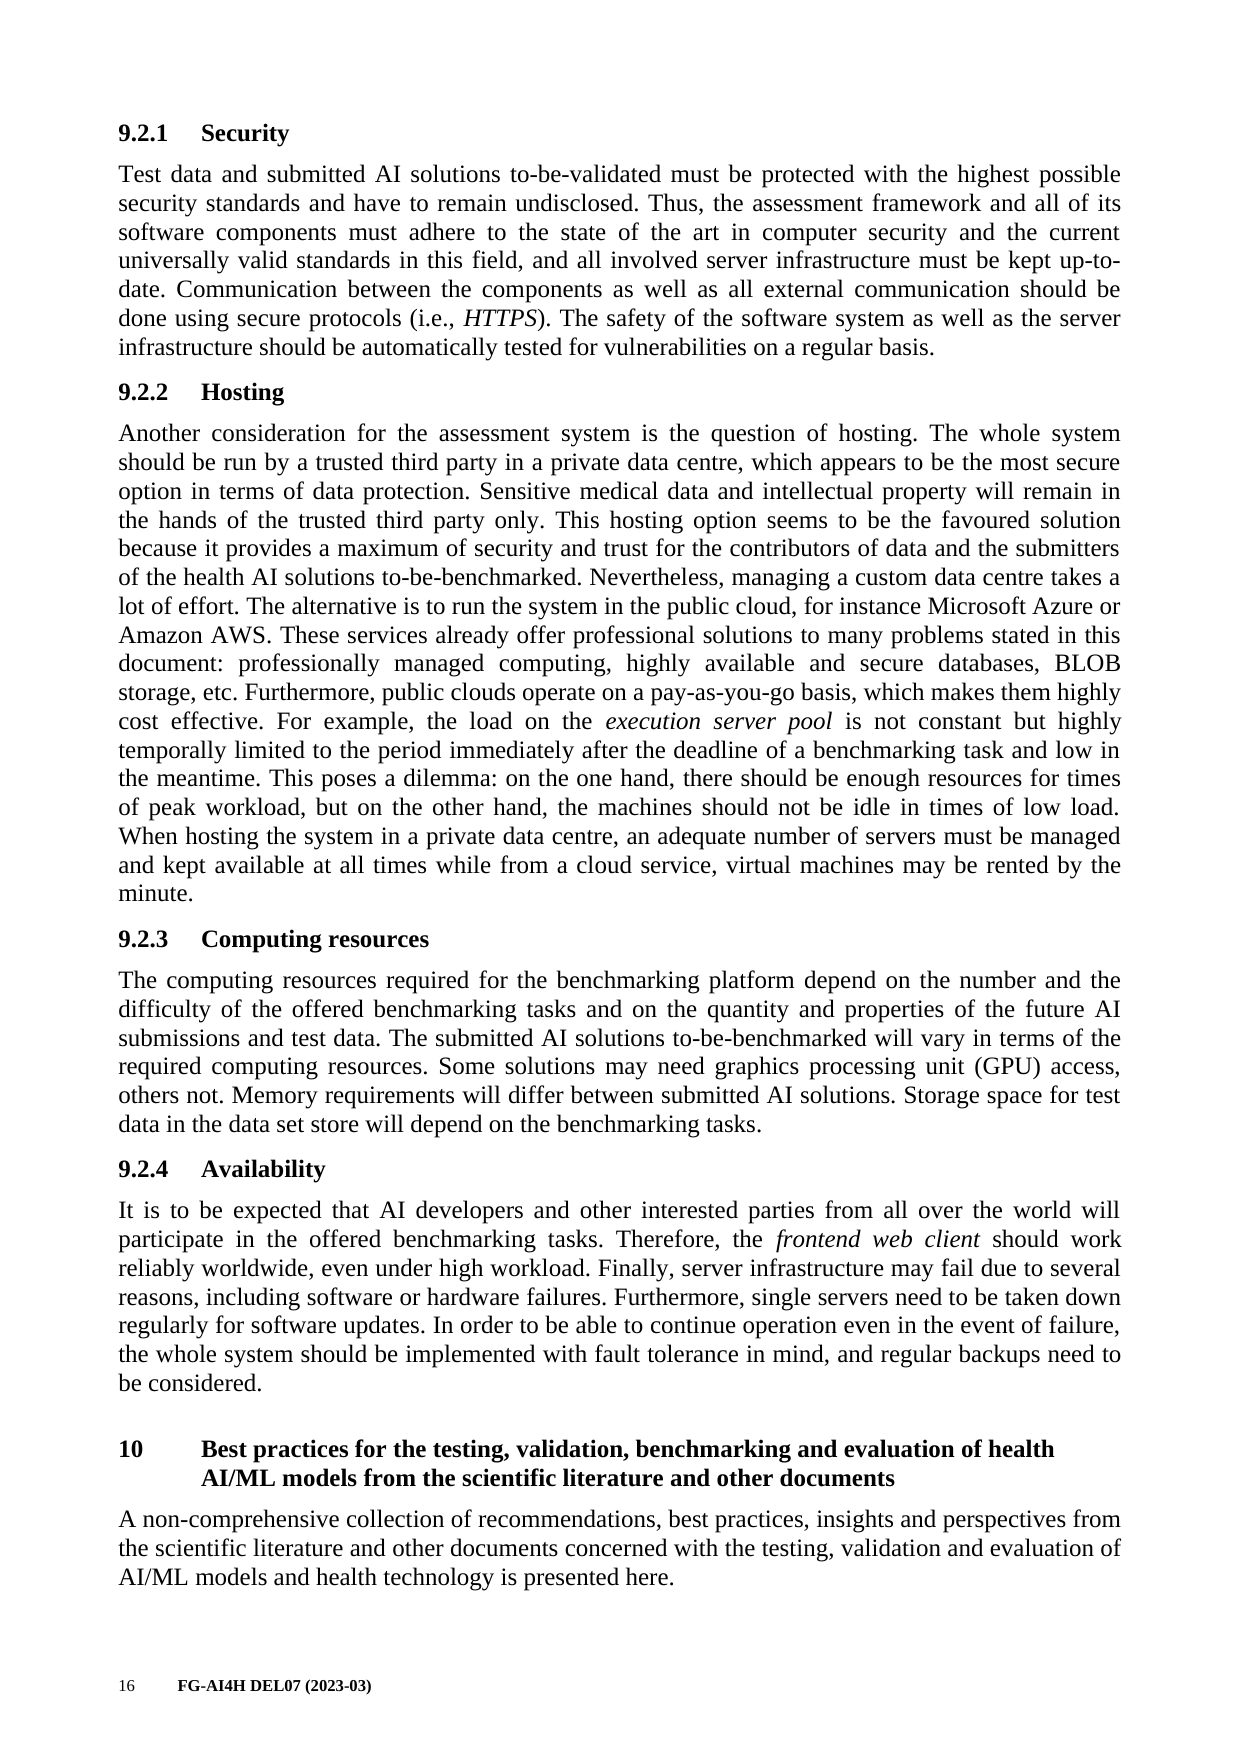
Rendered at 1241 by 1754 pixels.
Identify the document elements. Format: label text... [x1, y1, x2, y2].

subtitle 9.2.1 Security [118, 118, 1122, 147]
text Another consideration for the assessment system is the question of hosting. The whole system should be run by a trusted third party in a private data centre, which appears to be the most secure option in terms of data protection. Sensitive medical data and intellectual property will remain in the hands of the trusted third party only. This hosting option seems to be the favoured solution because it provides a maximum of security and trust for the contributors of data and the submitters of the health AI solutions to-be-benchmarked. Nevertheless, managing a custom data centre takes a lot of effort. The alternative is to run the system in the public cloud, for instance Microsoft Azure or Amazon AWS. These services already offer professional solutions to many problems stated in this document: professionally managed computing, highly available and secure databases, BLOB storage, etc. Furthermore, public clouds operate on a pay-as-you-go basis, which makes them highly cost effective. For example, the load on the execution server pool is not constant but highly temporally limited to the period immediately after the deadline of a benchmarking task and low in the meantime. This poses a dilemma: on the one hand, there should be enough resources for times of peak workload, but on the other hand, the machines should not be idle in times of low load. When hosting the system in a private data centre, an adequate number of servers must be managed and kept available at all times while from a cloud service, virtual machines may be rented by the minute. [118, 418, 1122, 907]
subtitle 10 Best practices for the testing, validation, benchmarking and evaluation of health AI/ML models from the scientific literature and other documents [118, 1434, 1122, 1492]
text Test data and submitted AI solutions to-be-validated must be protected with the highest possible security standards and have to remain undisclosed. Thus, the assessment framework and all of its software components must adhere to the state of the art in computer security and the current universally valid standards in this field, and all involved server infrastructure must be kept up-to-date. Communication between the components as well as all external communication should be done using secure protocols (i.e., HTTPS). The safety of the software system as well as the server infrastructure should be automatically tested for vulnerabilities on a regular basis. [118, 159, 1122, 361]
subtitle 9.2.4 Availability [118, 1154, 1122, 1183]
subtitle 9.2.2 Hosting [118, 377, 1122, 406]
text It is to be expected that AI developers and other interested parties from all over the world will participate in the offered benchmarking tasks. Therefore, the frontend web client should work reliably worldwide, even under high workload. Finally, server infrastructure may fail due to several reasons, including software or hardware failures. Furthermore, single servers need to be taken down regularly for software updates. In order to be able to continue operation even in the event of failure, the whole system should be implemented with fault tolerance in mind, and regular backups need to be considered. [118, 1196, 1122, 1397]
text The computing resources required for the benchmarking platform depend on the number and the difficulty of the offered benchmarking tasks and on the quantity and properties of the future AI submissions and test data. The submitted AI solutions to-be-benchmarked will vary in terms of the required computing resources. Some solutions may need graphics processing unit (GPU) access, others not. Memory requirements will differ between submitted AI solutions. Storage space for test data in the data set store will depend on the benchmarking tasks. [118, 965, 1122, 1138]
subtitle 9.2.3 Computing resources [118, 924, 1122, 953]
text A non-comprehensive collection of recommendations, best practices, insights and perspectives from the scientific literature and other documents concerned with the testing, validation and evaluation of AI/ML models and health technology is presented here. [118, 1504, 1122, 1591]
